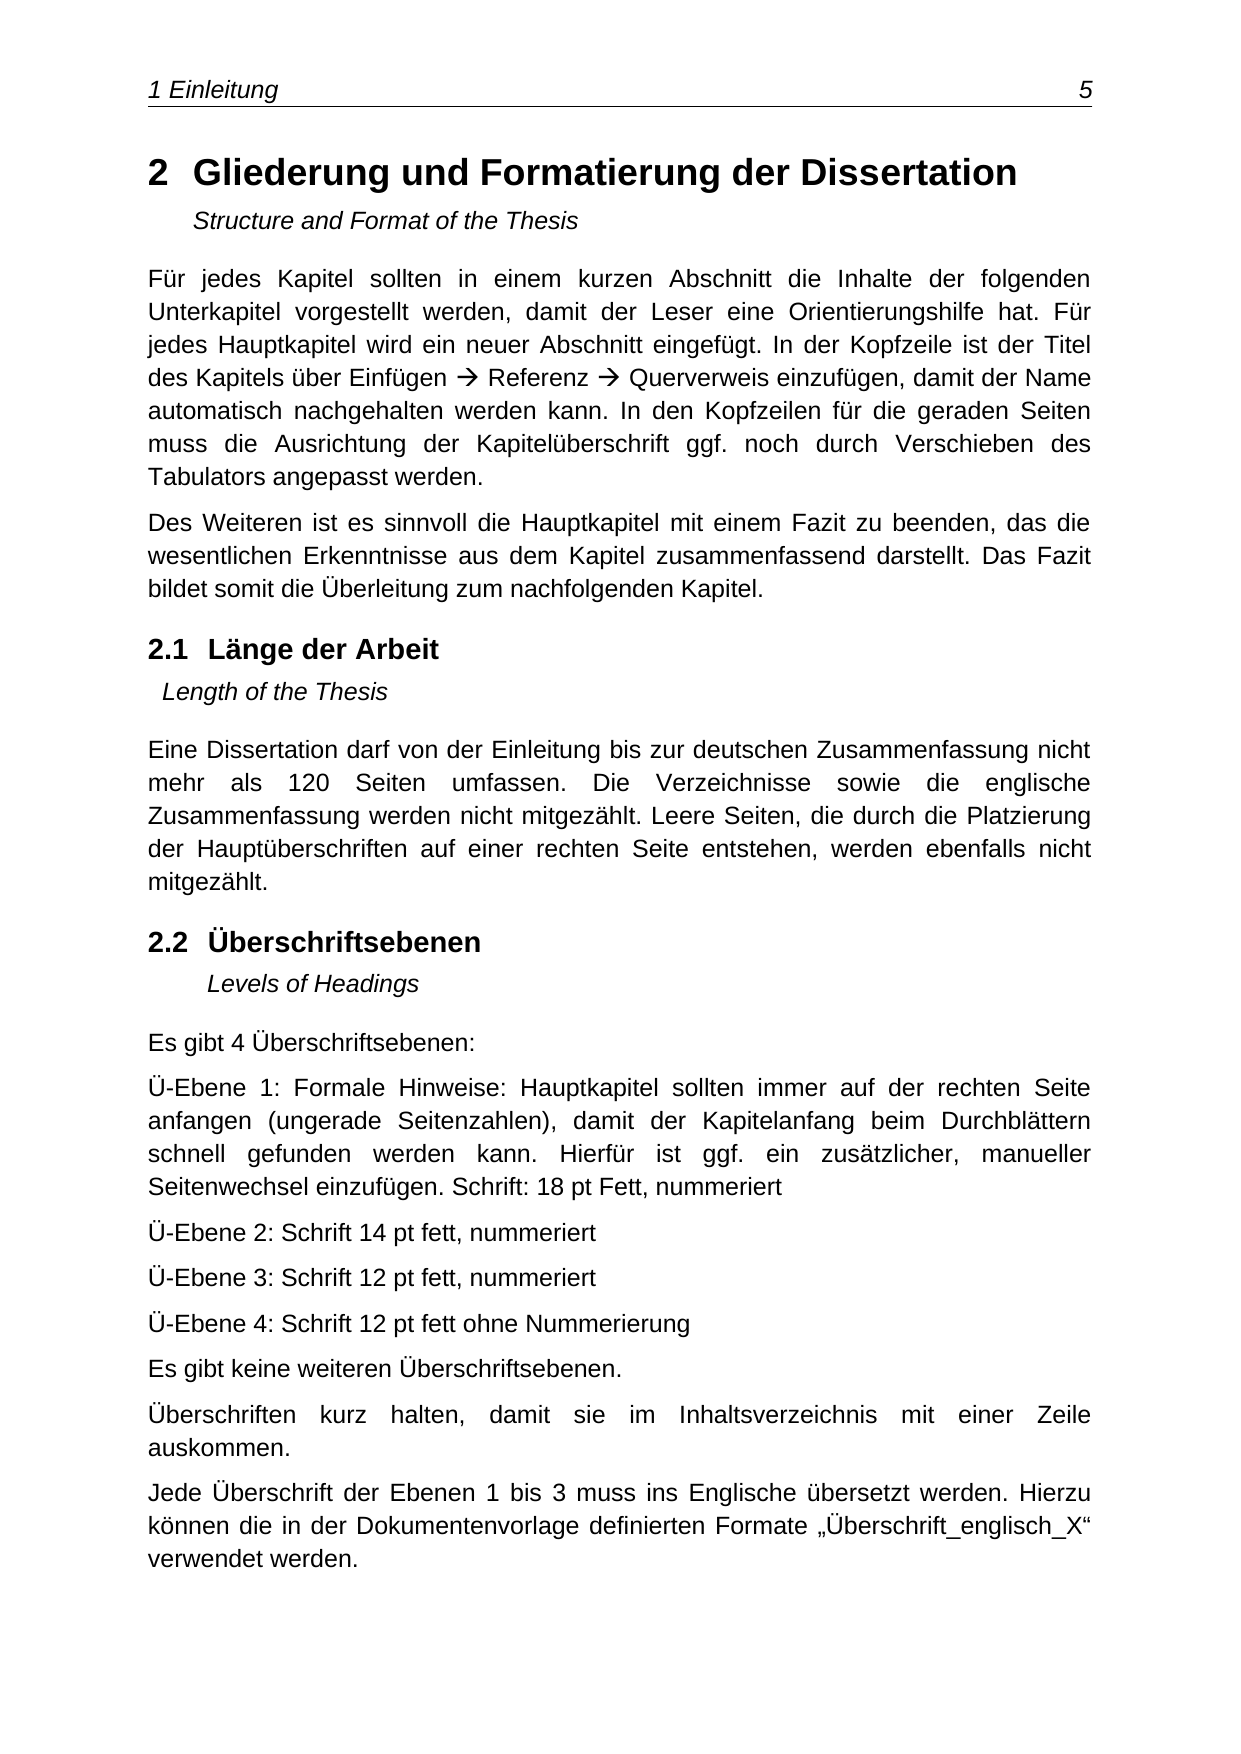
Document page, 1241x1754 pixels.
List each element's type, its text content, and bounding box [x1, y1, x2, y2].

text Es gibt 4 Überschriftsebenen: [148, 1027, 1092, 1056]
text Ü-Ebene 1: Formale Hinweise: Hauptkapitel sollten immer auf der rechten Seite anfangen (ungerade Seitenzahlen), damit der Kapitelanfang beim Durchblättern schnell gefunden werden kann. Hierfür ist ggf. ein zusätzlicher, manueller Seitenwechsel einzufügen. Schrift: 18 pt Fett, nummeriert [148, 1073, 1092, 1201]
subtitle Länge der Arbeit [148, 632, 1092, 665]
text Des Weiteren ist es sinnvoll die Hauptkapitel mit einem Fazit zu beenden, das die wesentlichen Erkenntnisse aus dem Kapitel zusammenfassend darstellt. Das Fazit bildet somit die Überleitung zum nachfolgenden Kapitel. [148, 508, 1092, 602]
text Jede Überschrift der Ebenen 1 bis 3 muss ins Englische übersetzt werden. Hierzu können die in der Dokumentenvorlage definierten Formate „Überschrift_englisch_X“ verwendet werden. [148, 1478, 1092, 1573]
text Ü-Ebene 4: Schrift 12 pt fett ohne Nummerierung [148, 1309, 1092, 1337]
text Ü-Ebene 3: Schrift 12 pt fett, nummeriert [148, 1263, 1092, 1292]
text Überschriften kurz halten, damit sie im Inhaltsverzeichnis mit einer Zeile auskommen. [148, 1400, 1092, 1461]
text Ü-Ebene 2: Schrift 14 pt fett, nummeriert [148, 1218, 1092, 1246]
text Levels of Headings [207, 969, 1092, 998]
text Eine Dissertation darf von der Einleitung bis zur deutschen Zusammenfassung nicht mehr als 120 Seiten umfassen. Die Verzeichnisse sowie die englische Zusammenfassung werden nicht mitgezählt. Leere Seiten, die durch die Platzierung der Hauptüberschriften auf einer rechten Seite entstehen, werden ebenfalls nicht mitgezählt. [148, 734, 1092, 895]
text Structure and Format of the Thesis [193, 206, 1092, 235]
text Es gibt keine weiteren Überschriftsebenen. [148, 1354, 1092, 1383]
text Für jedes Kapitel sollten in einem kurzen Abschnitt die Inhalte der folgenden Unterkapitel vorgestellt werden, damit der Leser eine Orientierungshilfe hat. Für jedes Hauptkapitel wird ein neuer Abschnitt eingefügt. In der Kopfzeile ist der Titel des Kapitels über Einfügen Referenz Querverweis einzufügen, damit der Name automatisch nachgehalten werden kann. In den Kopfzeilen für die geraden Seiten muss die Ausrichtung der Kapitelüberschrift ggf. noch durch Verschieben des Tabulators angepasst werden. [148, 264, 1092, 491]
subtitle Gliederung und Formatierung der Dissertation [148, 150, 1092, 193]
subtitle Überschriftsebenen [148, 925, 1092, 958]
text Length of the Thesis [162, 677, 1092, 705]
